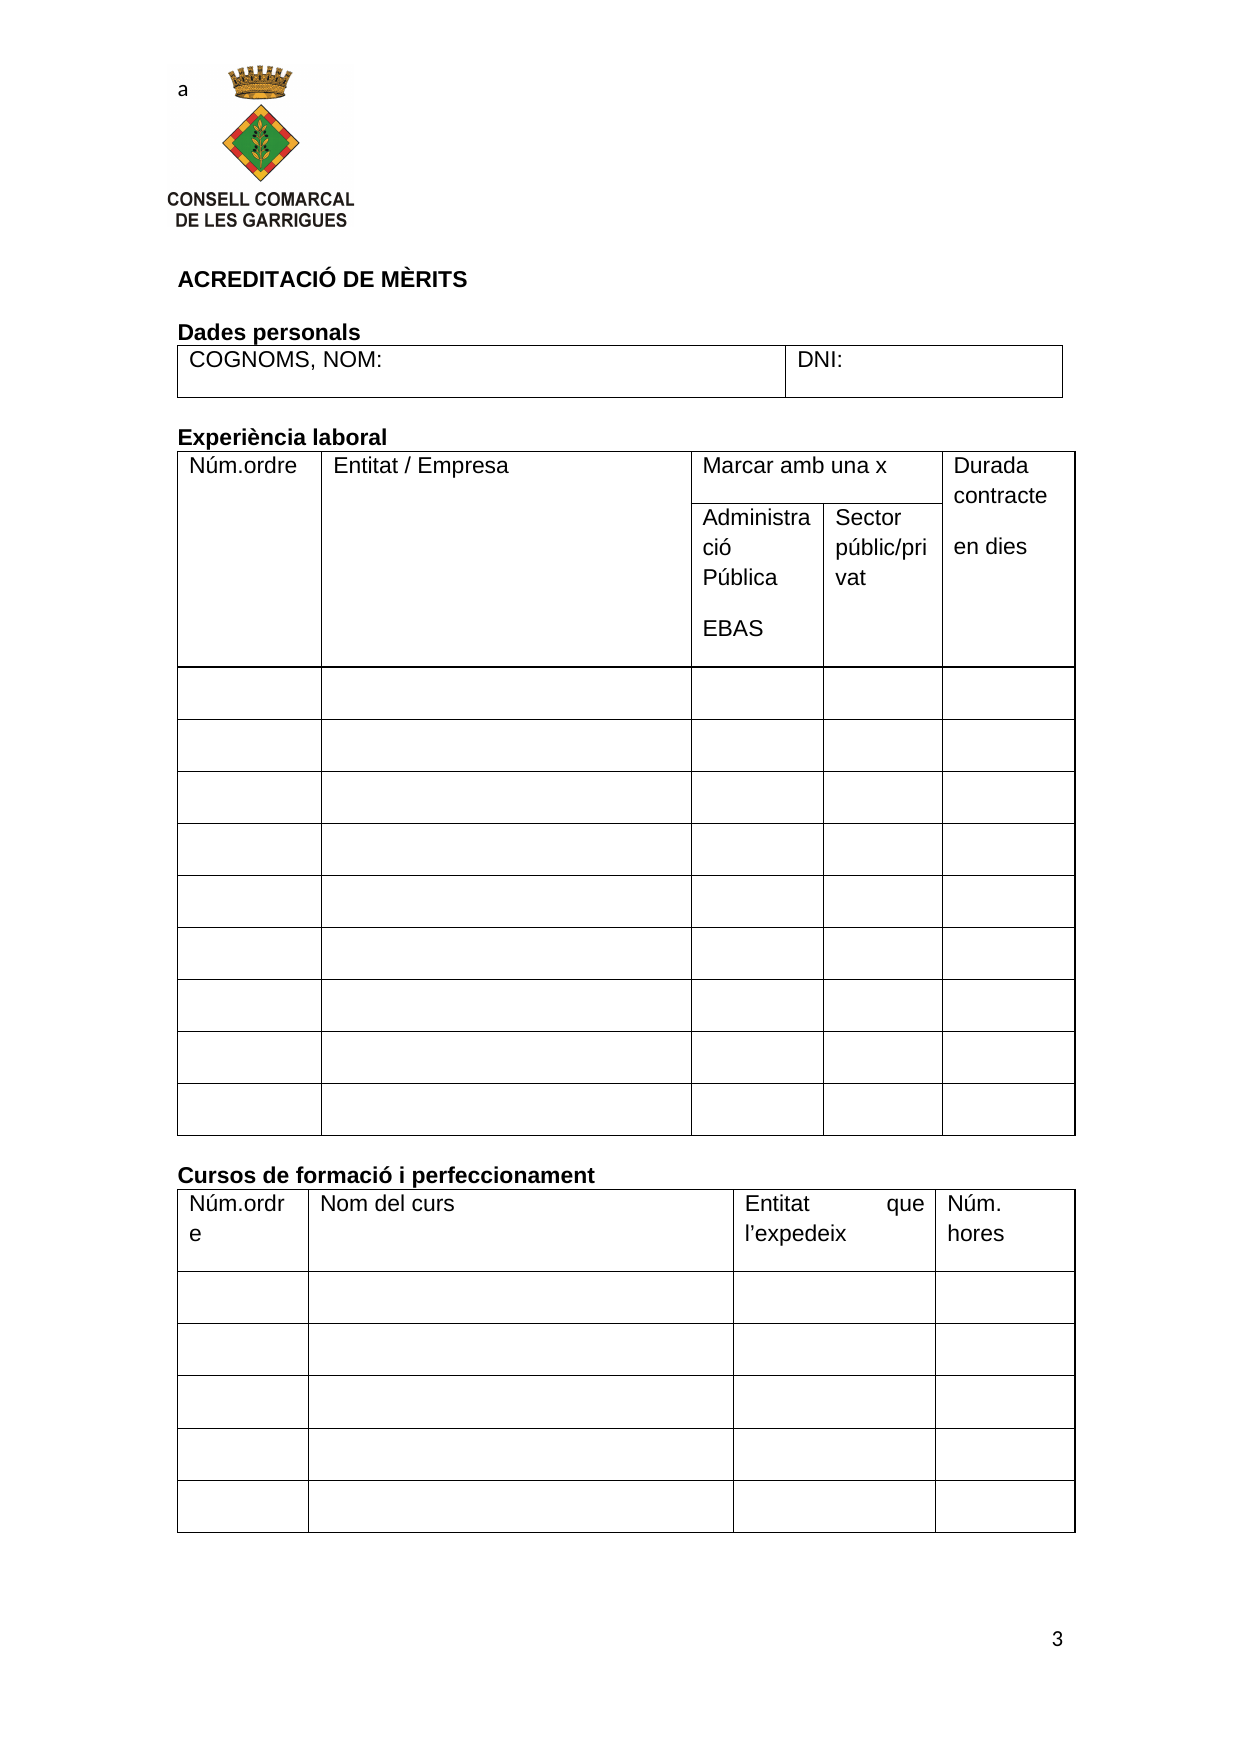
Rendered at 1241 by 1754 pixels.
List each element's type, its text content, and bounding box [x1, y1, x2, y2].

table_cell [178, 1429, 308, 1479]
table_header Entitat que l’expedeix [734, 1190, 935, 1271]
table_cell [943, 1032, 1074, 1083]
table_cell [943, 876, 1074, 927]
table_cell [824, 1084, 942, 1135]
table_header DNI: [786, 346, 1062, 397]
table_cell [322, 772, 691, 823]
table_cell Administració Pública EBAS [692, 504, 823, 666]
table_cell [734, 1376, 935, 1427]
table_cell [943, 772, 1074, 823]
table_cell [692, 980, 823, 1031]
table_cell [936, 1272, 1074, 1323]
table_cell [178, 1084, 321, 1135]
table_cell [322, 1084, 691, 1135]
table_header Entitat / Empresa [322, 452, 691, 666]
table_cell [936, 1429, 1074, 1479]
text Cursos de formació i perfeccionament [177, 1162, 1063, 1189]
table_cell [734, 1429, 935, 1479]
table_cell [824, 876, 942, 927]
table_cell [824, 928, 942, 979]
table_cell [692, 876, 823, 927]
table_cell [178, 1272, 308, 1323]
table_header COGNOMS, NOM: [178, 346, 785, 397]
table_cell [309, 1481, 733, 1532]
table_cell [178, 1376, 308, 1427]
table_cell [824, 668, 942, 718]
table_cell [734, 1481, 935, 1532]
table_cell [692, 824, 823, 875]
table_cell [936, 1376, 1074, 1427]
table_cell [178, 720, 321, 771]
text ACREDITACIÓ DE MÈRITS [177, 266, 1063, 292]
table_cell [322, 824, 691, 875]
table_cell [178, 824, 321, 875]
table_cell [322, 720, 691, 771]
table_cell [322, 928, 691, 979]
table_cell [692, 1032, 823, 1083]
table_header Nom del curs [309, 1190, 733, 1271]
table_cell [936, 1481, 1074, 1532]
text Experiència laboral [177, 424, 1063, 451]
table_cell [309, 1324, 733, 1375]
table_cell [692, 772, 823, 823]
table_cell [824, 720, 942, 771]
table_cell [178, 876, 321, 927]
table_cell [692, 720, 823, 771]
table_cell [943, 668, 1074, 718]
table_cell [322, 876, 691, 927]
table_cell [943, 928, 1074, 979]
table_cell [178, 928, 321, 979]
table_cell [178, 1481, 308, 1532]
table_cell [824, 980, 942, 1031]
table_cell [734, 1272, 935, 1323]
table_header Núm. hores [936, 1190, 1074, 1271]
table_cell [824, 824, 942, 875]
table_cell [824, 1032, 942, 1083]
table_cell [309, 1429, 733, 1479]
table_cell [936, 1324, 1074, 1375]
table_cell [692, 1084, 823, 1135]
table_header Núm.ordre [178, 1190, 308, 1271]
table_cell [322, 1032, 691, 1083]
table_cell [692, 928, 823, 979]
table_cell [178, 1032, 321, 1083]
table_cell [943, 824, 1074, 875]
table_cell Sector públic/privat [824, 504, 942, 666]
table_cell [943, 980, 1074, 1031]
table_cell [692, 668, 823, 718]
table_cell [178, 772, 321, 823]
table_cell [322, 668, 691, 718]
table_header Núm.ordre [178, 452, 321, 666]
table_cell [322, 980, 691, 1031]
table_cell [734, 1324, 935, 1375]
picture [167, 64, 355, 227]
table_cell [178, 980, 321, 1031]
table_cell [943, 1084, 1074, 1135]
table_header Marcar amb una x [692, 452, 942, 503]
table_cell [824, 772, 942, 823]
table_cell [309, 1376, 733, 1427]
table_cell [178, 668, 321, 718]
text Dades personals [177, 318, 1063, 345]
table_header Durada contracte en dies [943, 452, 1074, 666]
table_cell [309, 1272, 733, 1323]
table_cell [178, 1324, 308, 1375]
table_cell [943, 720, 1074, 771]
